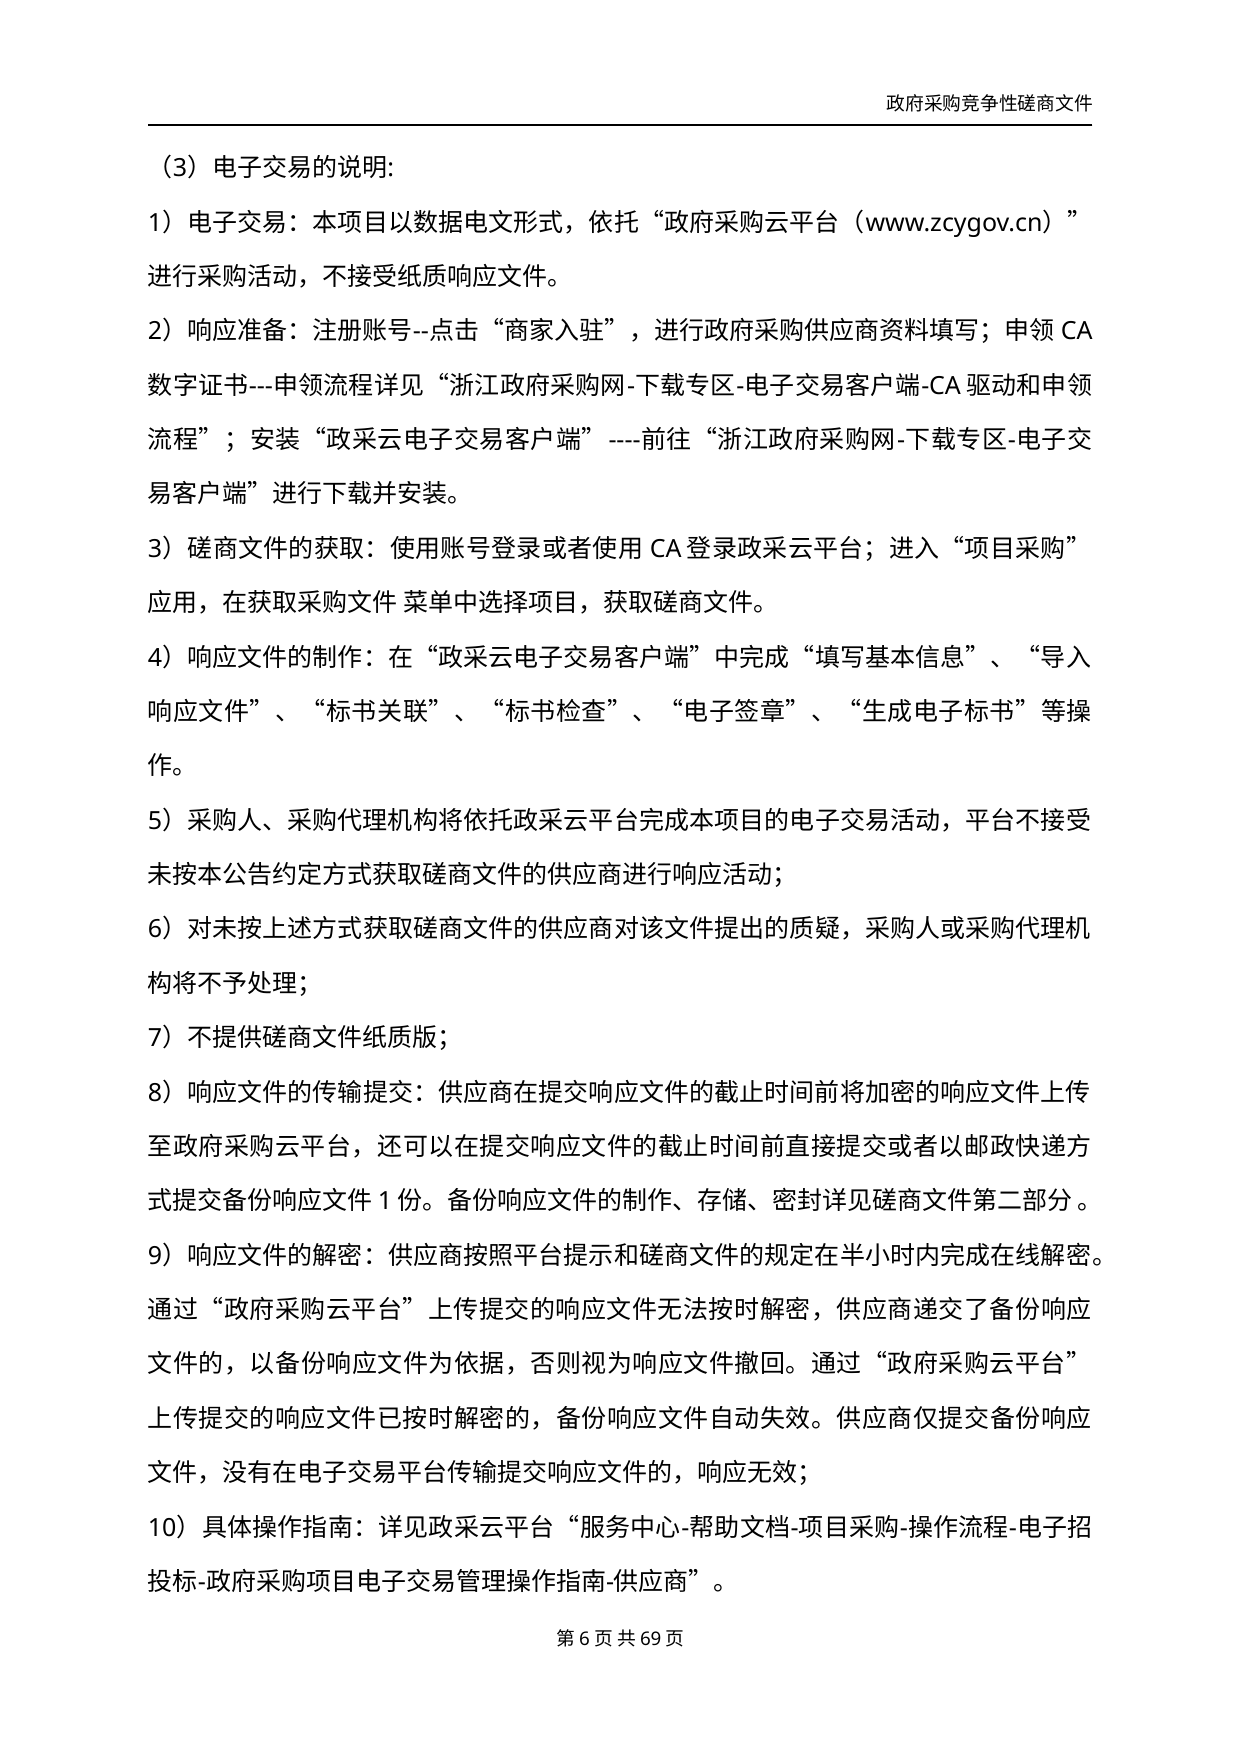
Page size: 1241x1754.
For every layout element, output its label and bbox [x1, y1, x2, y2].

text [148, 148, 1092, 1598]
